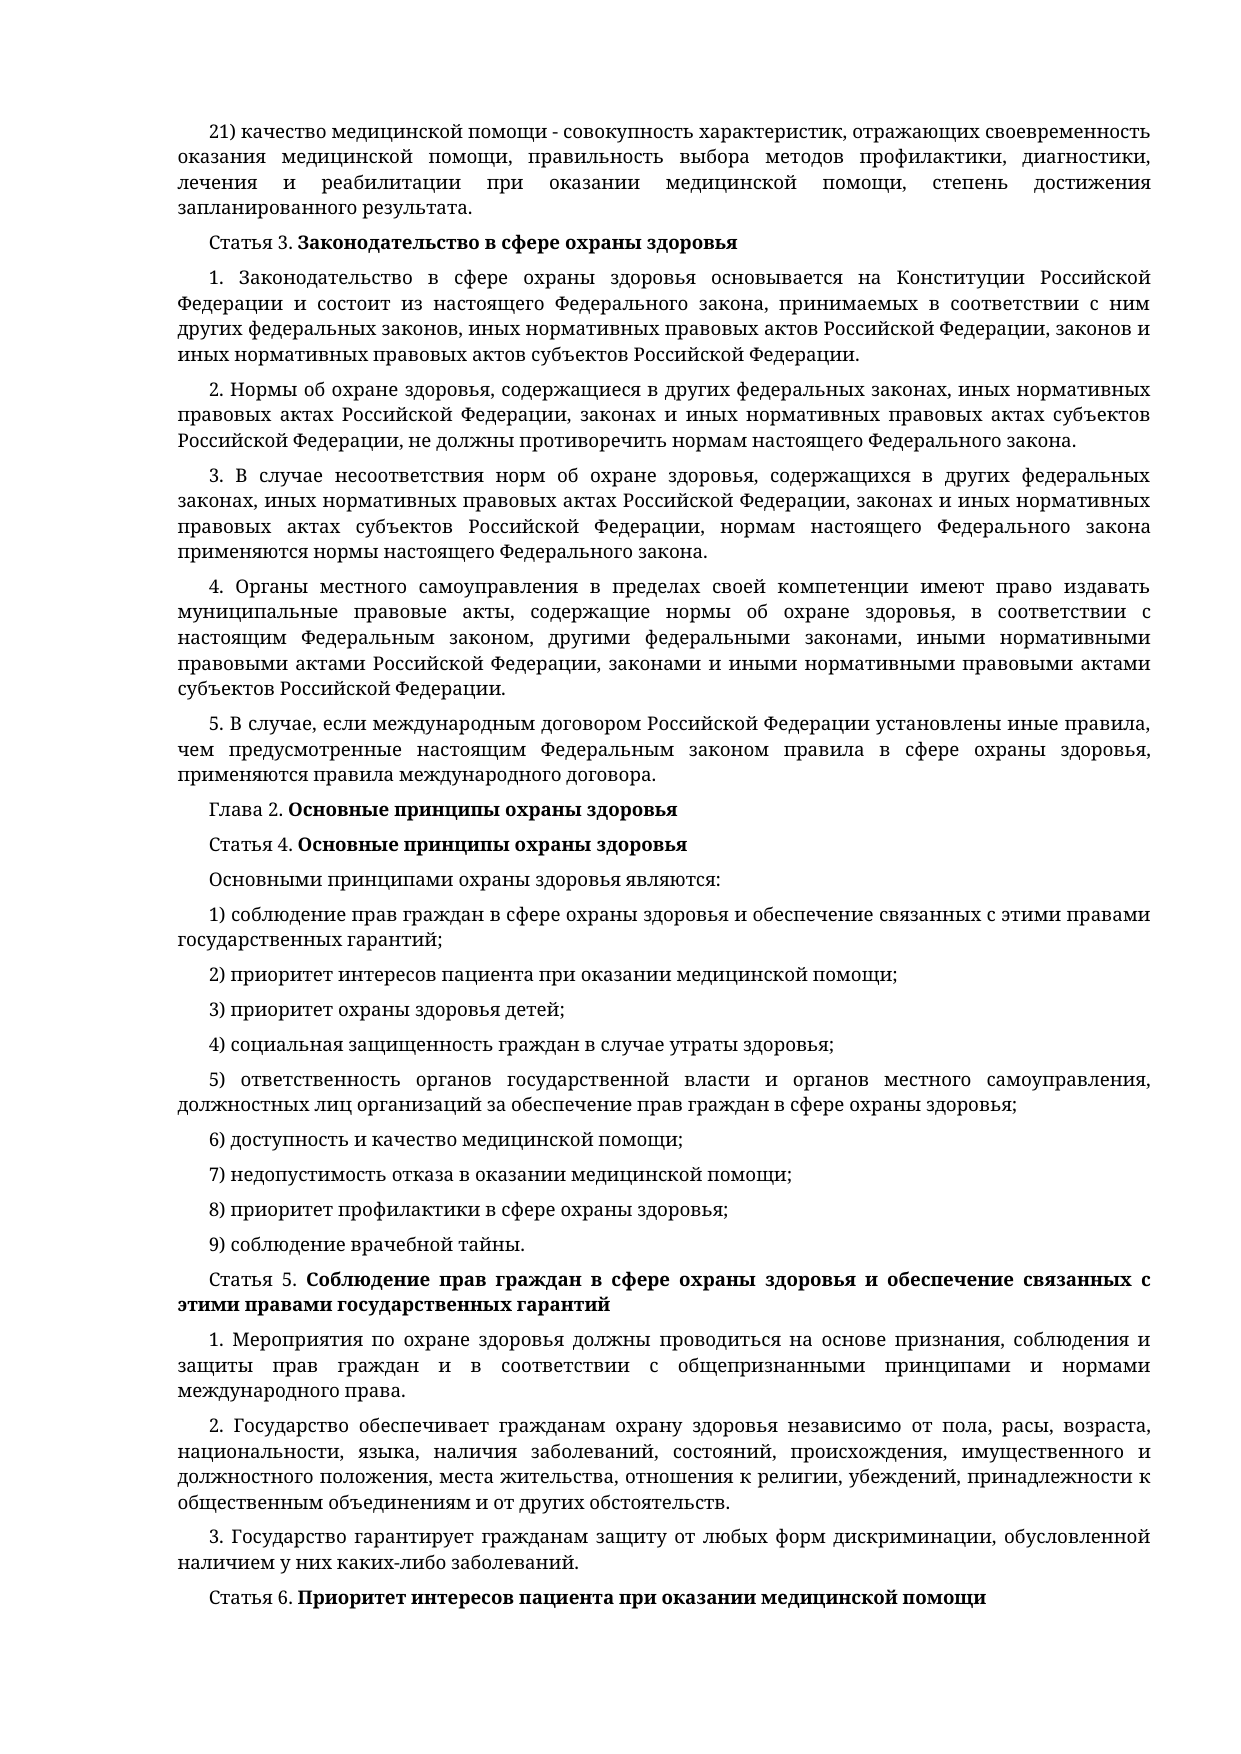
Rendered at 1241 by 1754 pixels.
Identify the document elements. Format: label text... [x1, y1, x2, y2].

text Статья 5. Соблюдение прав граждан в сфере охраны здоровья и обеспечение связанных с этими правами государственных гарантий [177, 1266, 1152, 1317]
text 2. Нормы об охране здоровья, содержащиеся в других федеральных законах, иных нормативных правовых актах Российской Федерации, законах и иных нормативных правовых актах субъектов Российской Федерации, не должны противоречить нормам настоящего Федерального закона. [177, 376, 1152, 452]
text 2. Государство обеспечивает гражданам охрану здоровья независимо от пола, расы, возраста, национальности, языка, наличия заболеваний, состояний, происхождения, имущественного и должностного положения, места жительства, отношения к религии, убеждений, принадлежности к общественным объединениям и от других обстоятельств. [177, 1412, 1152, 1514]
text 4. Органы местного самоуправления в пределах своей компетенции имеют право издавать муниципальные правовые акты, содержащие нормы об охране здоровья, в соответствии с настоящим Федеральным законом, другими федеральными законами, иными нормативными правовыми актами Российской Федерации, законами и иными нормативными правовыми актами субъектов Российской Федерации. [177, 573, 1152, 701]
text 7) недопустимость отказа в оказании медицинской помощи; [177, 1161, 1152, 1187]
text 5. В случае, если международным договором Российской Федерации установлены иные правила, чем предусмотренные настоящим Федеральным законом правила в сфере охраны здоровья, применяются правила международного договора. [177, 710, 1152, 787]
text Статья 4. Основные принципы охраны здоровья [177, 831, 1152, 857]
text Глава 2. Основные принципы охраны здоровья [177, 796, 1152, 822]
text 9) соблюдение врачебной тайны. [177, 1231, 1152, 1257]
text 3. Государство гарантирует гражданам защиту от любых форм дискриминации, обусловленной наличием у них каких-либо заболеваний. [177, 1524, 1152, 1575]
text 1. Мероприятия по охране здоровья должны проводиться на основе признания, соблюдения и защиты прав граждан и в соответствии с общепризнанными принципами и нормами международного права. [177, 1326, 1152, 1403]
text 1) соблюдение прав граждан в сфере охраны здоровья и обеспечение связанных с этими правами государственных гарантий; [177, 901, 1152, 952]
text 6) доступность и качество медицинской помощи; [177, 1126, 1152, 1152]
text Статья 6. Приоритет интересов пациента при оказании медицинской помощи [177, 1584, 1152, 1610]
text 2) приоритет интересов пациента при оказании медицинской помощи; [177, 961, 1152, 987]
text Статья 3. Законодательство в сфере охраны здоровья [177, 229, 1152, 255]
text Основными принципами охраны здоровья являются: [177, 866, 1152, 892]
text 3) приоритет охраны здоровья детей; [177, 996, 1152, 1022]
text 4) социальная защищенность граждан в случае утраты здоровья; [177, 1031, 1152, 1057]
text 8) приоритет профилактики в сфере охраны здоровья; [177, 1196, 1152, 1222]
text 21) качество медицинской помощи - совокупность характеристик, отражающих своевременность оказания медицинской помощи, правильность выбора методов профилактики, диагностики, лечения и реабилитации при оказании медицинской помощи, степень достижения запланированного результата. [177, 118, 1152, 220]
text 1. Законодательство в сфере охраны здоровья основывается на Конституции Российской Федерации и состоит из настоящего Федерального закона, принимаемых в соответствии с ним других федеральных законов, иных нормативных правовых актов Российской Федерации, законов и иных нормативных правовых актов субъектов Российской Федерации. [177, 264, 1152, 367]
text 3. В случае несоответствия норм об охране здоровья, содержащихся в других федеральных законах, иных нормативных правовых актах Российской Федерации, законах и иных нормативных правовых актах субъектов Российской Федерации, нормам настоящего Федерального закона применяются нормы настоящего Федерального закона. [177, 462, 1152, 564]
text 5) ответственность органов государственной власти и органов местного самоуправления, должностных лиц организаций за обеспечение прав граждан в сфере охраны здоровья; [177, 1066, 1152, 1117]
